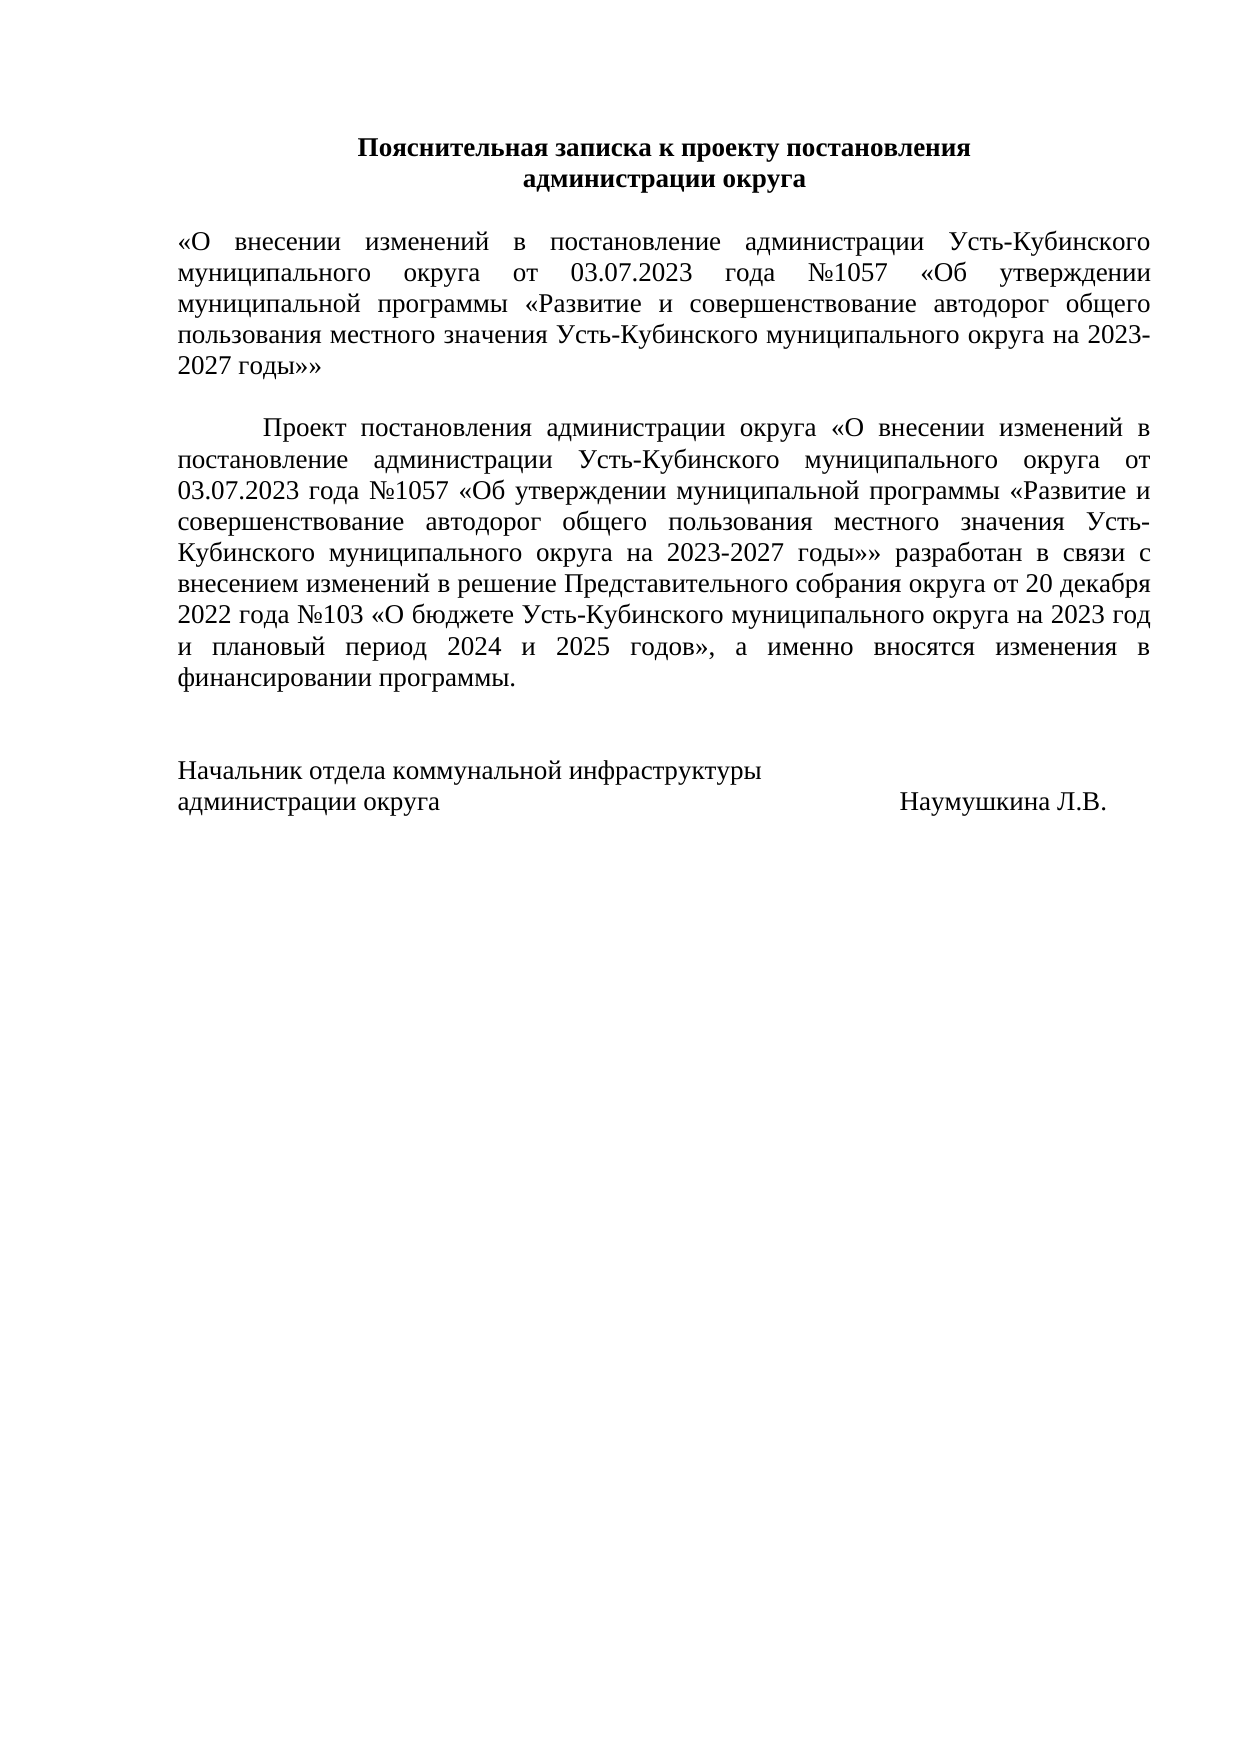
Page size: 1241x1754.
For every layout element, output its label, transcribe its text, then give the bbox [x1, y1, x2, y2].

text Пояснительная записка к проекту постановления [177, 131, 1152, 162]
text администрации округа Наумушкина Л.В. [177, 785, 1152, 816]
text Проект постановления администрации округа «О внесении изменений в постановление администрации Усть-Кубинского муниципального округа от 03.07.2023 года №1057 «Об утверждении муниципальной программы «Развитие и совершенствование автодорог общего пользования местного значения Усть-Кубинского муниципального округа на 2023-2027 годы»» разработан в связи с внесением изменений в решение Представительного собрания округа от 20 декабря 2022 года №103 «О бюджете Усть-Кубинского муниципального округа на 2023 год и плановый период 2024 и 2025 годов», а именно вносятся изменения в финансировании программы. [177, 412, 1152, 692]
text Начальник отдела коммунальной инфраструктуры [177, 754, 1152, 785]
text администрации округа [177, 162, 1152, 193]
text «О внесении изменений в постановление администрации Усть-Кубинского муниципального округа от 03.07.2023 года №1057 «Об утверждении муниципальной программы «Развитие и совершенствование автодорог общего пользования местного значения Усть-Кубинского муниципального округа на 2023-2027 годы»» [177, 225, 1152, 380]
